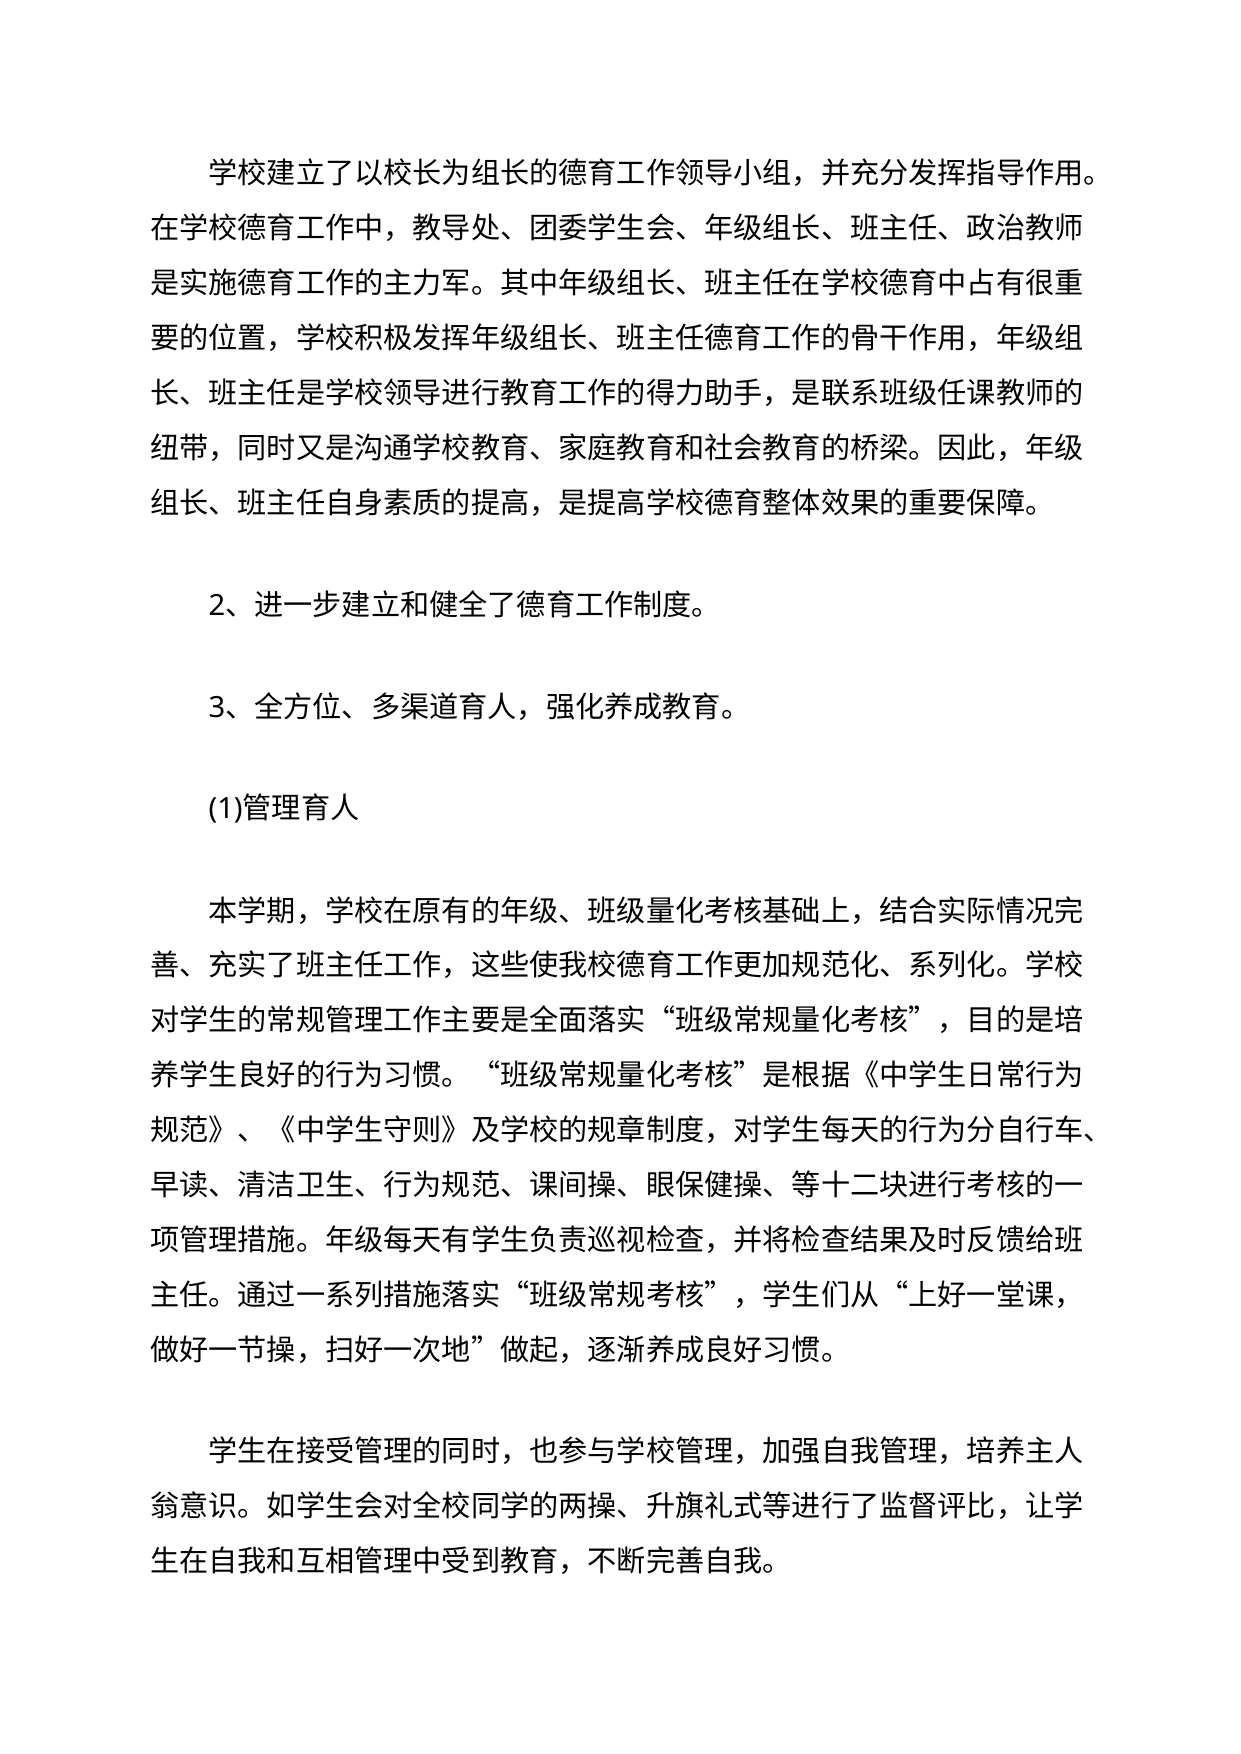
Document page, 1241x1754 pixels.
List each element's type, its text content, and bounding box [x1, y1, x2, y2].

text 本学期，学校在原有的年级、班级量化考核基础上，结合实际情况完善、充实了班主任工作，这些使我校德育工作更加规范化、系列化。学校对学生的常规管理工作主要是全面落实“班级常规量化考核”，目的是培养学生良好的行为习惯。“班级常规量化考核”是根据《中学生日常行为规范》、《中学生守则》及学校的规章制度，对学生每天的行为分自行车、早读、清洁卫生、行为规范、课间操、眼保健操、等十二块进行考核的一项管理措施。年级每天有学生负责巡视检查，并将检查结果及时反馈给班主任。通过一系列措施落实“班级常规考核”，学生们从“上好一堂课，做好一节操，扫好一次地”做起，逐渐养成良好习惯。 [150, 887, 1090, 1368]
text 2、进一步建立和健全了德育工作制度。 [150, 581, 1090, 623]
text 3、全方位、多渠道育人，强化养成教育。 [150, 683, 1090, 726]
text 学生在接受管理的同时，也参与学校管理，加强自我管理，培养主人翁意识。如学生会对全校同学的两操、升旗礼式等进行了监督评比，让学生在自我和互相管理中受到教育，不断完善自我。 [150, 1428, 1090, 1580]
text (1)管理育人 [150, 785, 1090, 827]
text 学校建立了以校长为组长的德育工作领导小组，并充分发挥指导作用。在学校德育工作中，教导处、团委学生会、年级组长、班主任、政治教师是实施德育工作的主力军。其中年级组长、班主任在学校德育中占有很重要的位置，学校积极发挥年级组长、班主任德育工作的骨干作用，年级组长、班主任是学校领导进行教育工作的得力助手，是联系班级任课教师的纽带，同时又是沟通学校教育、家庭教育和社会教育的桥梁。因此，年级组长、班主任自身素质的提高，是提高学校德育整体效果的重要保障。 [150, 150, 1090, 522]
